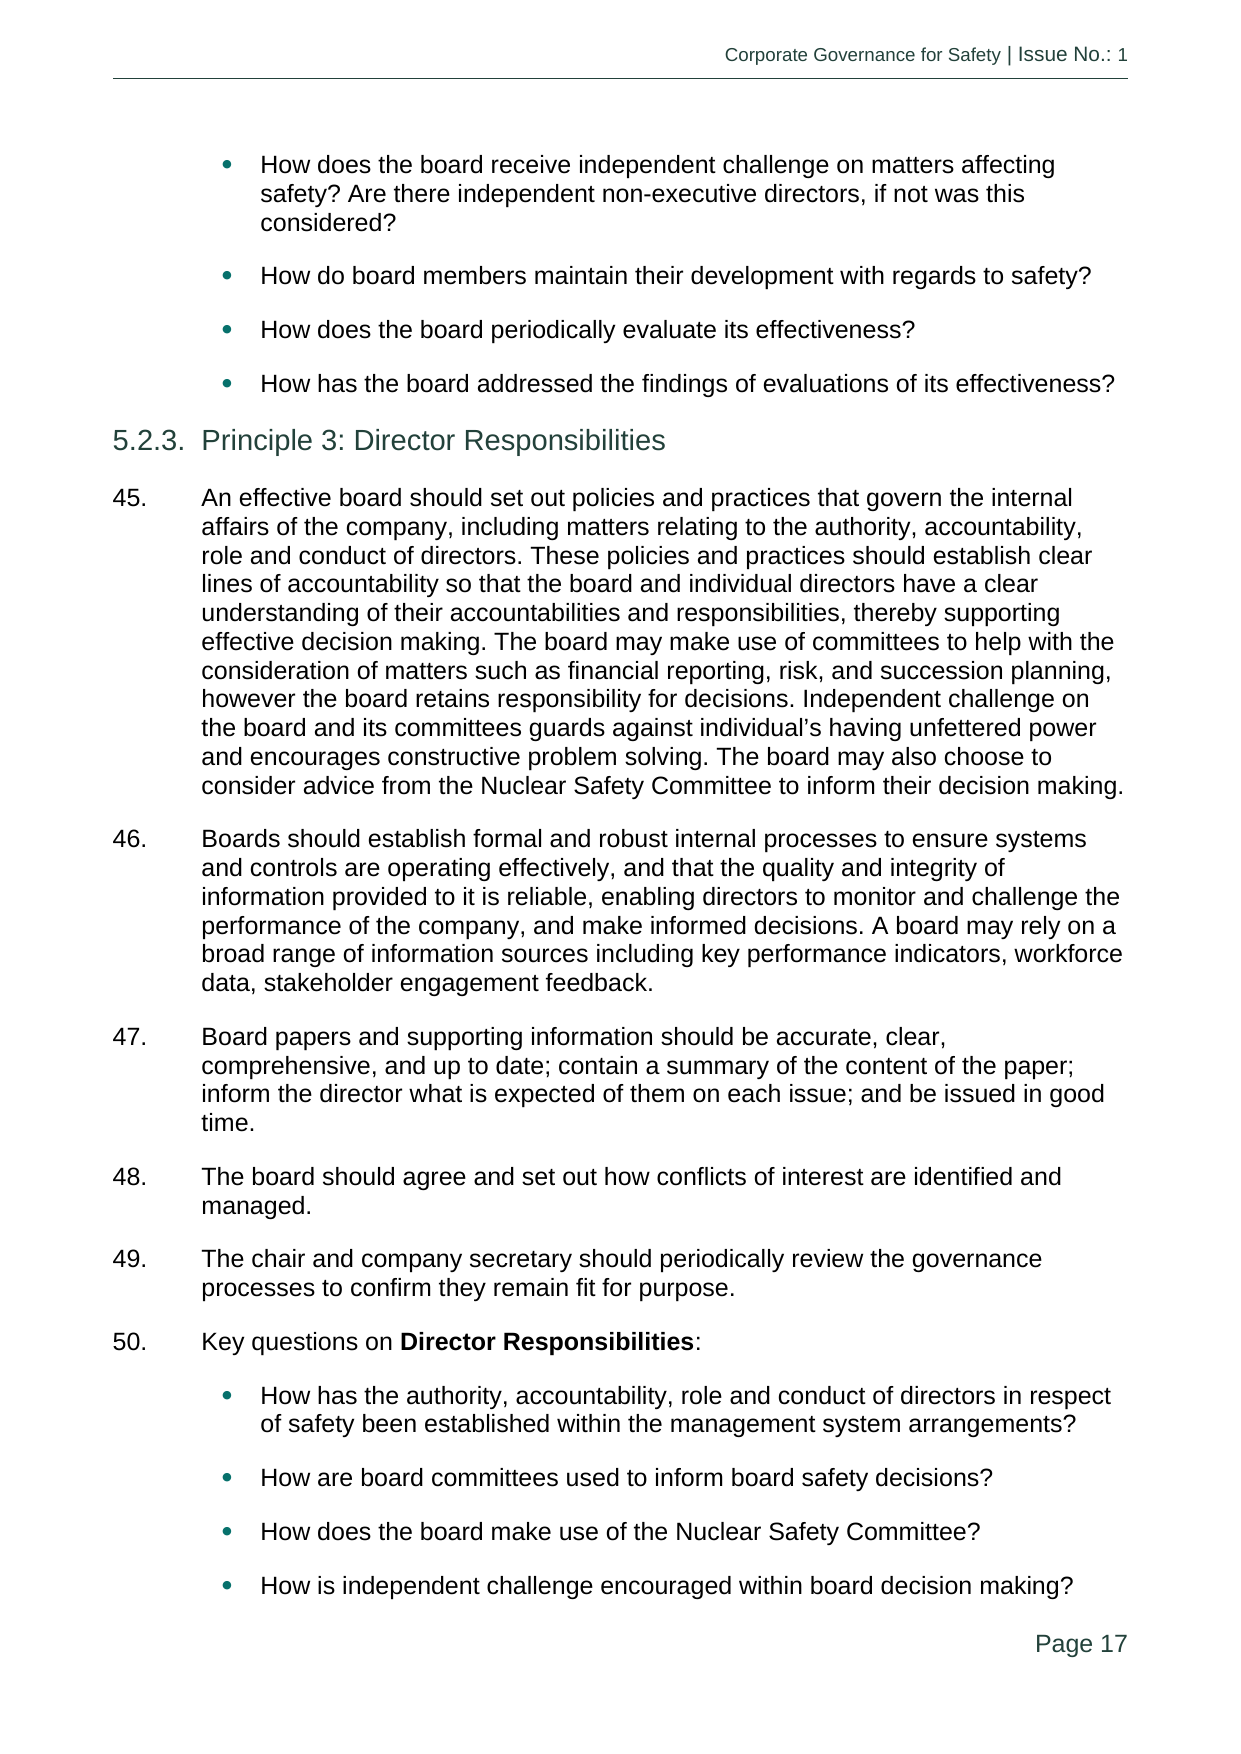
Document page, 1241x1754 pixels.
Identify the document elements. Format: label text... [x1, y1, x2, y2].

list How does the board receive independent challenge on matters affecting safety? Are there independent non-executive directors, if not was this considered? [223, 150, 1128, 236]
text Key questions on Director Responsibilities: [112, 1327, 1128, 1356]
list How has the authority, accountability, role and conduct of directors in respect of safety been established within the management system arrangements? [223, 1381, 1128, 1438]
text An effective board should set out policies and practices that govern the internal affairs of the company, including matters relating to the authority, accountability, role and conduct of directors. These policies and practices should establish clear lines of accountability so that the board and individual directors have a clear understanding of their accountabilities and responsibilities, thereby supporting effective decision making. The board may make use of committees to help with the consideration of matters such as financial reporting, risk, and succession planning, however the board retains responsibility for decisions. Independent challenge on the board and its committees guards against individual’s having unfettered power and encourages constructive problem solving. The board may also choose to consider advice from the Nuclear Safety Committee to inform their decision making. [112, 483, 1128, 799]
text The chair and company secretary should periodically review the governance processes to confirm they remain fit for purpose. [112, 1244, 1128, 1302]
list How does the board make use of the Nuclear Safety Committee? [223, 1517, 1128, 1546]
subtitle Principle 3: Director Responsibilities [112, 423, 1128, 456]
text Board papers and supporting information should be accurate, clear, comprehensive, and up to date; contain a summary of the content of the paper; inform the director what is expected of them on each issue; and be issued in good time. [112, 1022, 1128, 1137]
list How does the board periodically evaluate its effectiveness? [223, 315, 1128, 344]
list How is independent challenge encouraged within board decision making? [223, 1571, 1128, 1600]
list How do board members maintain their development with regards to safety? [223, 261, 1128, 290]
list How has the board addressed the findings of evaluations of its effectiveness? [223, 369, 1128, 398]
text The board should agree and set out how conflicts of interest are identified and managed. [112, 1162, 1128, 1219]
list How are board committees used to inform board safety decisions? [223, 1463, 1128, 1492]
text Boards should establish formal and robust internal processes to ensure systems and controls are operating effectively, and that the quality and integrity of information provided to it is reliable, enabling directors to monitor and challenge the performance of the company, and make informed decisions. A board may rely on a broad range of information sources including key performance indicators, workforce data, stakeholder engagement feedback. [112, 824, 1128, 997]
